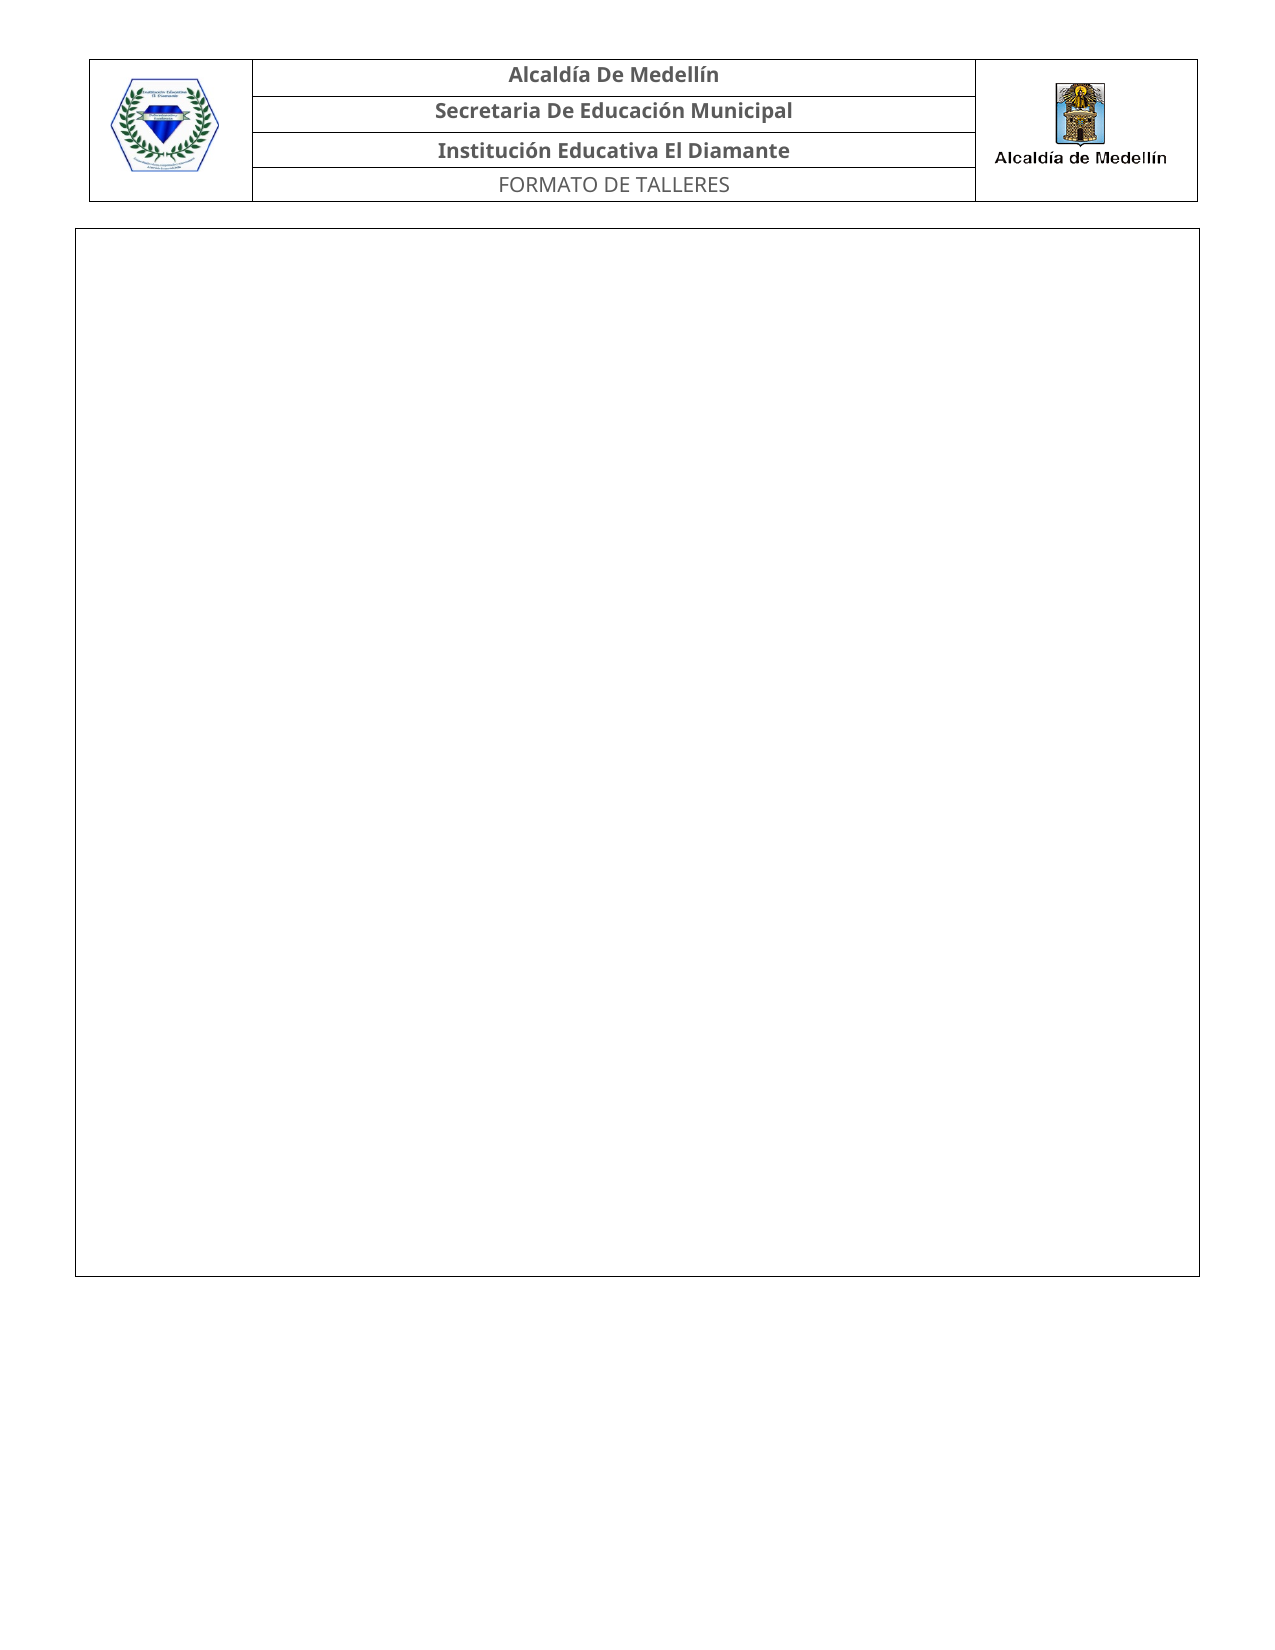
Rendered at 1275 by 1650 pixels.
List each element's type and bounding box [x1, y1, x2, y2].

picture [987, 60, 1173, 182]
table_cell [76, 229, 1199, 1276]
picture [110, 77, 220, 172]
